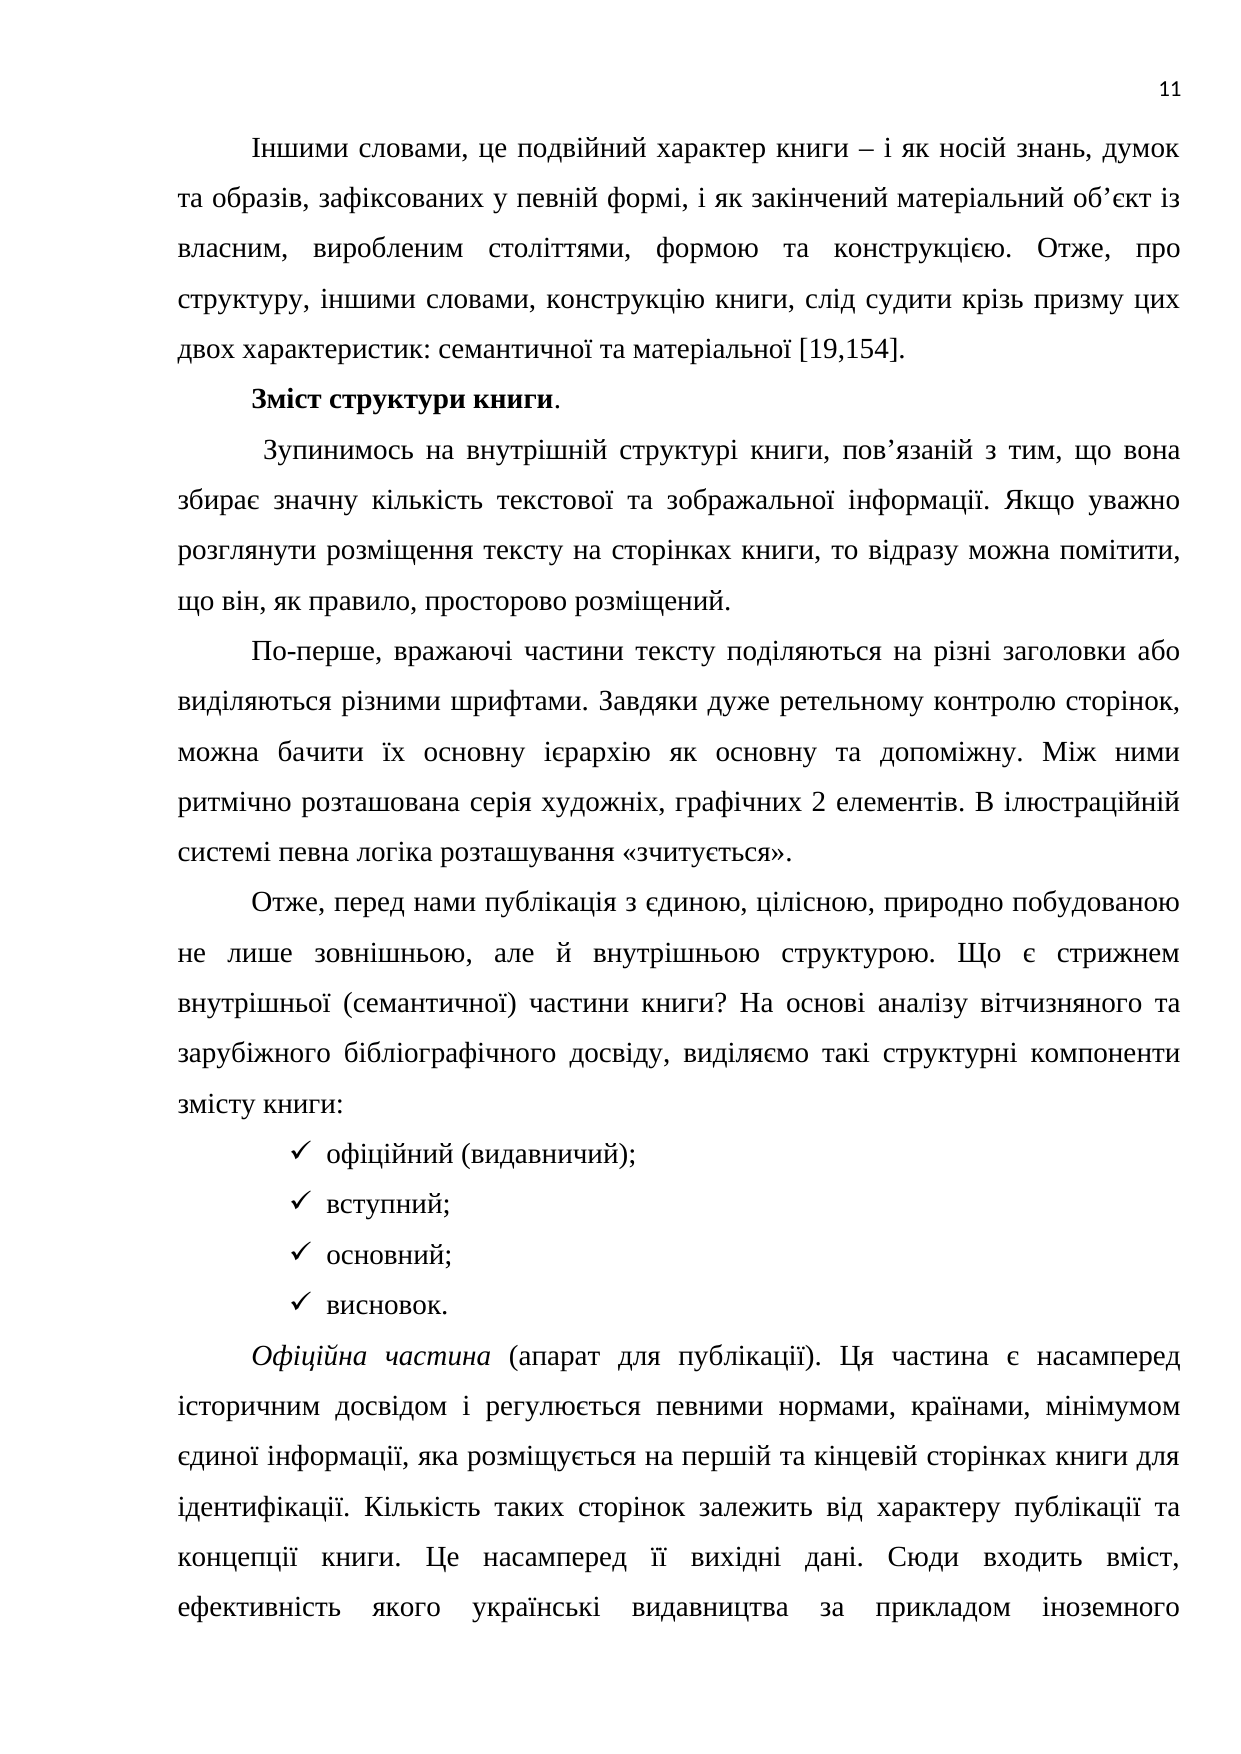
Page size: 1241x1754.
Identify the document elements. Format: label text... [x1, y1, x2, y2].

text Отже, перед нами публікація з єдиною, цілісною, природно побудованою не лише зовнішньою, але й внутрішньою структурою. Що є стрижнем внутрішньої (семантичної) частини книги? На основі аналізу вітчизняного та зарубіжного бібліографічного досвіду, виділяємо такі структурні компоненти змісту книги: [177, 884, 1181, 1119]
list основний; [288, 1237, 1181, 1271]
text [177, 1338, 1181, 1623]
list офіційний (видавничий); [288, 1136, 1181, 1170]
list висновок. [288, 1287, 1181, 1321]
text Зміст структури книги. [177, 381, 1181, 415]
text Іншими словами, це подвійний характер книги – і як носій знань, думок та образів, зафіксованих у певній формі, і як закінчений матеріальний об’єкт із власним, виробленим століттями, формою та конструкцією. Отже, про структуру, іншими словами, конструкцію книги, слід судити крізь призму цих двох характеристик: семантичної та матеріальної [19,154]. [177, 130, 1181, 365]
text По-перше, вражаючі частини тексту поділяються на різні заголовки або виділяються різними шрифтами. Завдяки дуже ретельному контролю сторінок, можна бачити їх основну ієрархію як основну та допоміжну. Між ними ритмічно розташована серія художніх, графічних 2 елементів. В ілюстраційній системі певна логіка розташування «зчитується». [177, 633, 1181, 868]
list вступний; [288, 1187, 1181, 1220]
text Зупинимось на внутрішній структурі книги, пов’язаній з тим, що вона збирає значну кількість текстової та зображальної інформації. Якщо уважно розглянути розміщення тексту на сторінках книги, то відразу можна помітити, що він, як правило, просторово розміщений. [177, 432, 1181, 616]
